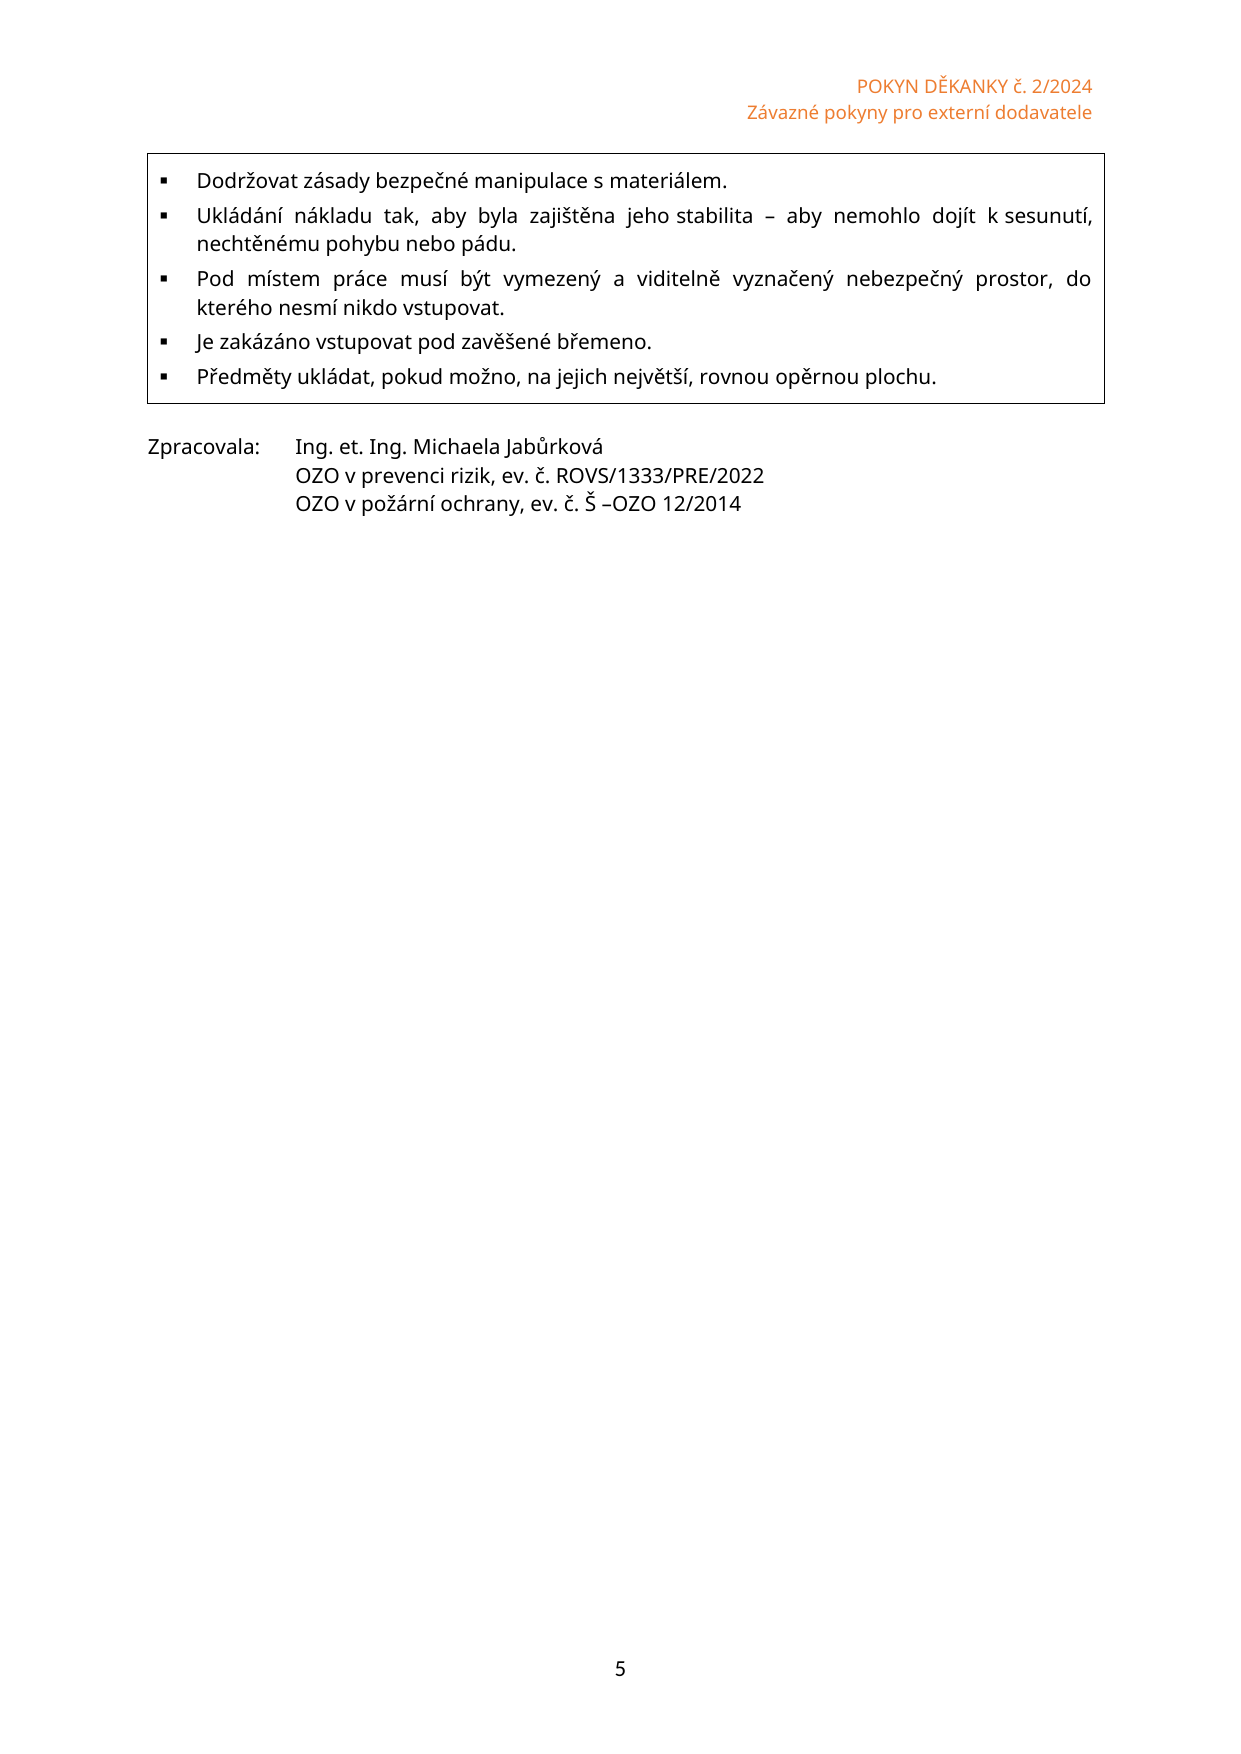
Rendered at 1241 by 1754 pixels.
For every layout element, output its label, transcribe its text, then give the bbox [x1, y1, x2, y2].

table_cell Dodržovat zásady bezpečné manipulace s materiálem. Ukládání nákladu tak, aby byla zajištěna jeho stabilita – aby nemohlo dojít k sesunutí, nechtěnému pohybu nebo pádu. Pod místem práce musí být vymezený a viditelně vyznačený nebezpečný prostor, do kterého nesmí nikdo vstupovat. Je zakázáno vstupovat pod zavěšené břemeno. Předměty ukládat, pokud možno, na jejich největší, rovnou opěrnou plochu. [148, 154, 1104, 403]
text OZO v požární ochrany, ev. č. Š –OZO 12/2014 [148, 489, 1092, 518]
text OZO v prevenci rizik, ev. č. ROVS/1333/PRE/2022 [148, 461, 1092, 489]
text Zpracovala: Ing. et. Ing. Michaela Jabůrková [148, 432, 1092, 461]
